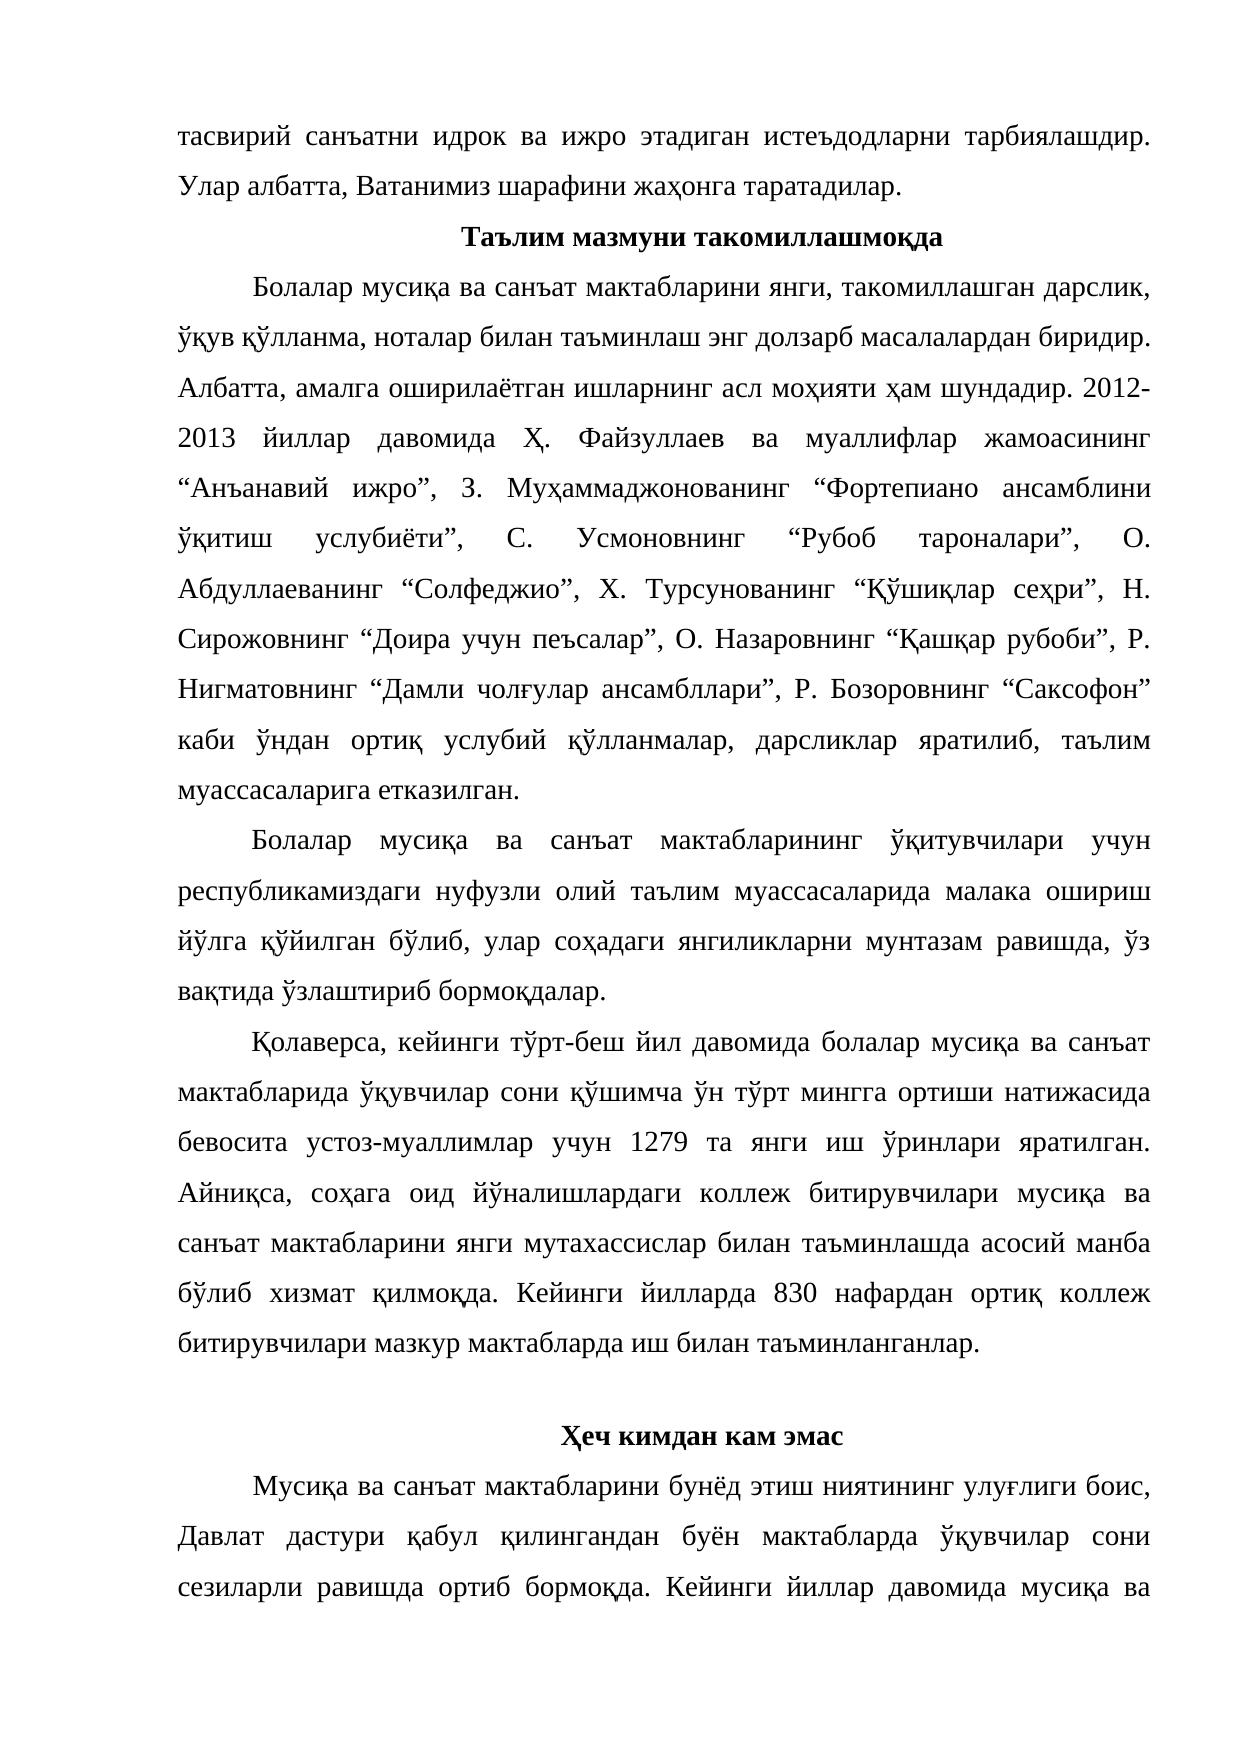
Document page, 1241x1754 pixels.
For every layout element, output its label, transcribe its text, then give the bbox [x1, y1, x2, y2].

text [177, 1468, 1152, 1602]
text Болалар мусиқа ва санъат мактабларини янги, такомиллашган дарслик, ўқув қўлланма, ноталар билан таъминлаш энг долзарб масалалардан биридир. Албатта, амалга оширилаётган ишларнинг асл моҳияти ҳам шундадир. 2012-2013 йиллар давомида Ҳ. Файзуллаев ва муаллифлар жамоасининг “Анъанавий ижро”, З. Муҳаммаджонованинг “Фортепиано ансамблини ўқитиш услубиёти”, С. Усмоновнинг “Рубоб тароналари”, О. Абдуллаеванинг “Солфеджио”, Х. Турсунованинг “Қўшиқлар сеҳри”, Н. Сирожовнинг “Доира учун пеъсалар”, О. Назаровнинг “Қашқар рубоби”, Р. Нигматовнинг “Дамли чолғулар ансамбллари”, Р. Бозоровнинг “Саксофон” каби ўндан ортиқ услубий қўлланмалар, дарсликлар яратилиб, таълим муассасаларига етказилган. [177, 269, 1152, 806]
text Болалар мусиқа ва санъат мактабларининг ўқитувчилари учун республикамиздаги нуфузли олий таълим муассасаларида малака ошириш йўлга қўйилган бўлиб, улар соҳадаги янгиликларни мунтазам равишда, ўз вақтида ўзлаштириб бормоқдалар. [177, 822, 1152, 1007]
text Ҳеч кимдан кам эмас [177, 1418, 1152, 1451]
text Таълим мазмуни такомиллашмоқда [177, 219, 1152, 252]
text Қолаверса, кейинги тўрт-беш йил давомида болалар мусиқа ва санъат мактабларида ўқувчилар сони қўшимча ўн тўрт мингга ортиши натижасида бевосита устоз-муаллимлар учун 1279 та янги иш ўринлари яратилган. Айниқса, соҳага оид йўналишлардаги коллеж битирувчилари мусиқа ва санъат мактабларини янги мутахассислар билан таъминлашда асосий манба бўлиб хизмат қилмоқда. Кейинги йилларда 830 нафардан ортиқ коллеж битирувчилари мазкур мактабларда иш билан таъминланганлар. [177, 1024, 1152, 1359]
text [177, 118, 1152, 202]
